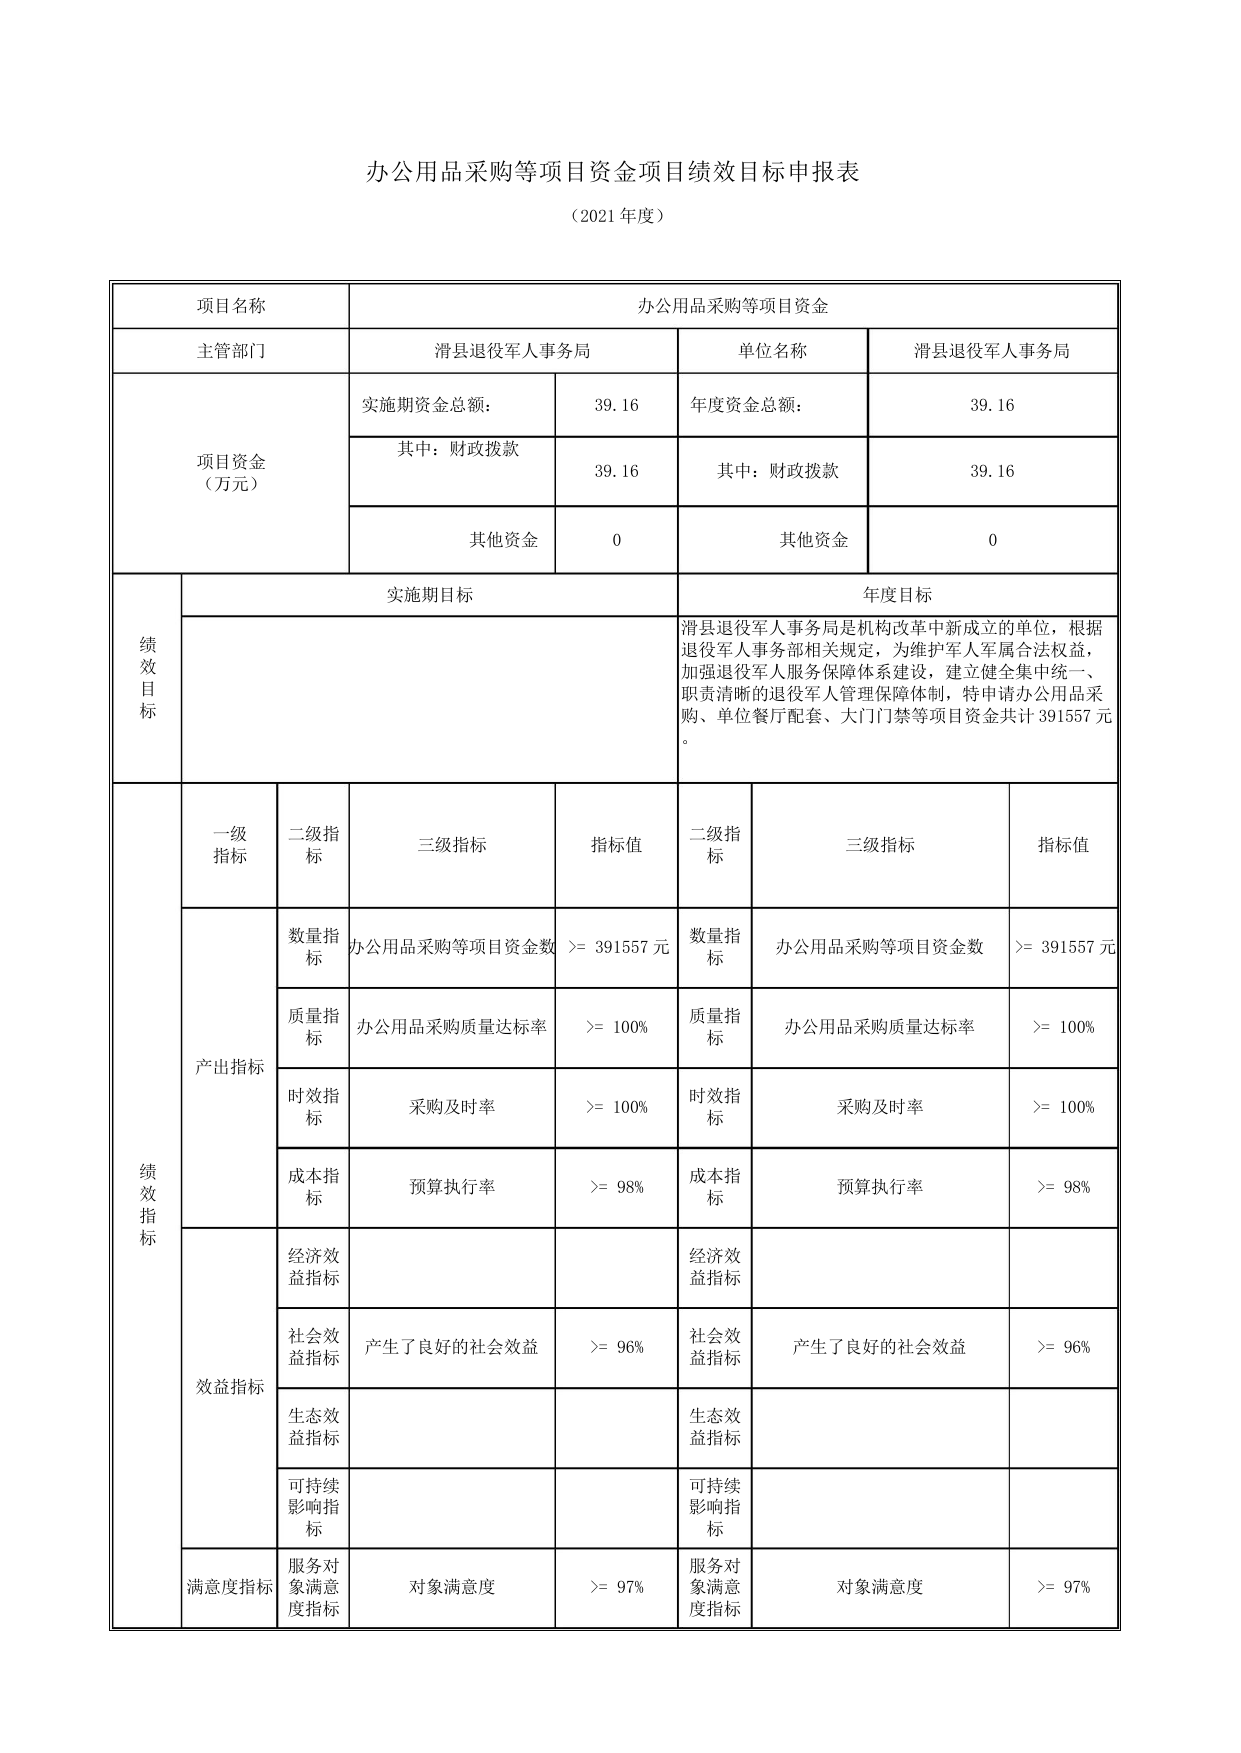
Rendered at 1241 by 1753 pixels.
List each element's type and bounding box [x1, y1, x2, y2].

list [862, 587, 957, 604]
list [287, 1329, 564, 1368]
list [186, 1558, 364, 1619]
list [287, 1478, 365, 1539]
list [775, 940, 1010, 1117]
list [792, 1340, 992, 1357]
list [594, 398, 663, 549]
picture [110, 281, 1120, 1630]
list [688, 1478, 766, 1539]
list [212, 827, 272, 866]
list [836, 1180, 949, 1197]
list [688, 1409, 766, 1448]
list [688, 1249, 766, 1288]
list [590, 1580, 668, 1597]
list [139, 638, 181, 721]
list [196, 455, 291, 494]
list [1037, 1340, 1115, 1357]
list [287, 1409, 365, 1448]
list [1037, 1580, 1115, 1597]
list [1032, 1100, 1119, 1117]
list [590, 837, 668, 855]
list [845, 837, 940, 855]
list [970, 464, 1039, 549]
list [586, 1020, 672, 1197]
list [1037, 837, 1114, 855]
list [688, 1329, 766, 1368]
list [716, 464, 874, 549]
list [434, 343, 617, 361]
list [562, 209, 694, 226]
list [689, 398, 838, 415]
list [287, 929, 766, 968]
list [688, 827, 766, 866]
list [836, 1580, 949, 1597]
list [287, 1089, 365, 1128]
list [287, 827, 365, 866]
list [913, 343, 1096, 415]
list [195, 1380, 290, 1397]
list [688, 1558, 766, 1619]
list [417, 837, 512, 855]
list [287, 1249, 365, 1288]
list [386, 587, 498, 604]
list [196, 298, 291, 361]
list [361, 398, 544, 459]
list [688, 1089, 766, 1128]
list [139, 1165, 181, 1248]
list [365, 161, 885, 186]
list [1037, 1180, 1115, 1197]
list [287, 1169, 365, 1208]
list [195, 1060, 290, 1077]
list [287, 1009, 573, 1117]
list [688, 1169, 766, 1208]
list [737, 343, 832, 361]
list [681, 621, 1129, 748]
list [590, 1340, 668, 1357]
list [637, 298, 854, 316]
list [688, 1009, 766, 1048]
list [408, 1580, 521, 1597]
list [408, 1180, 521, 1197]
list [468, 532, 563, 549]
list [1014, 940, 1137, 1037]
